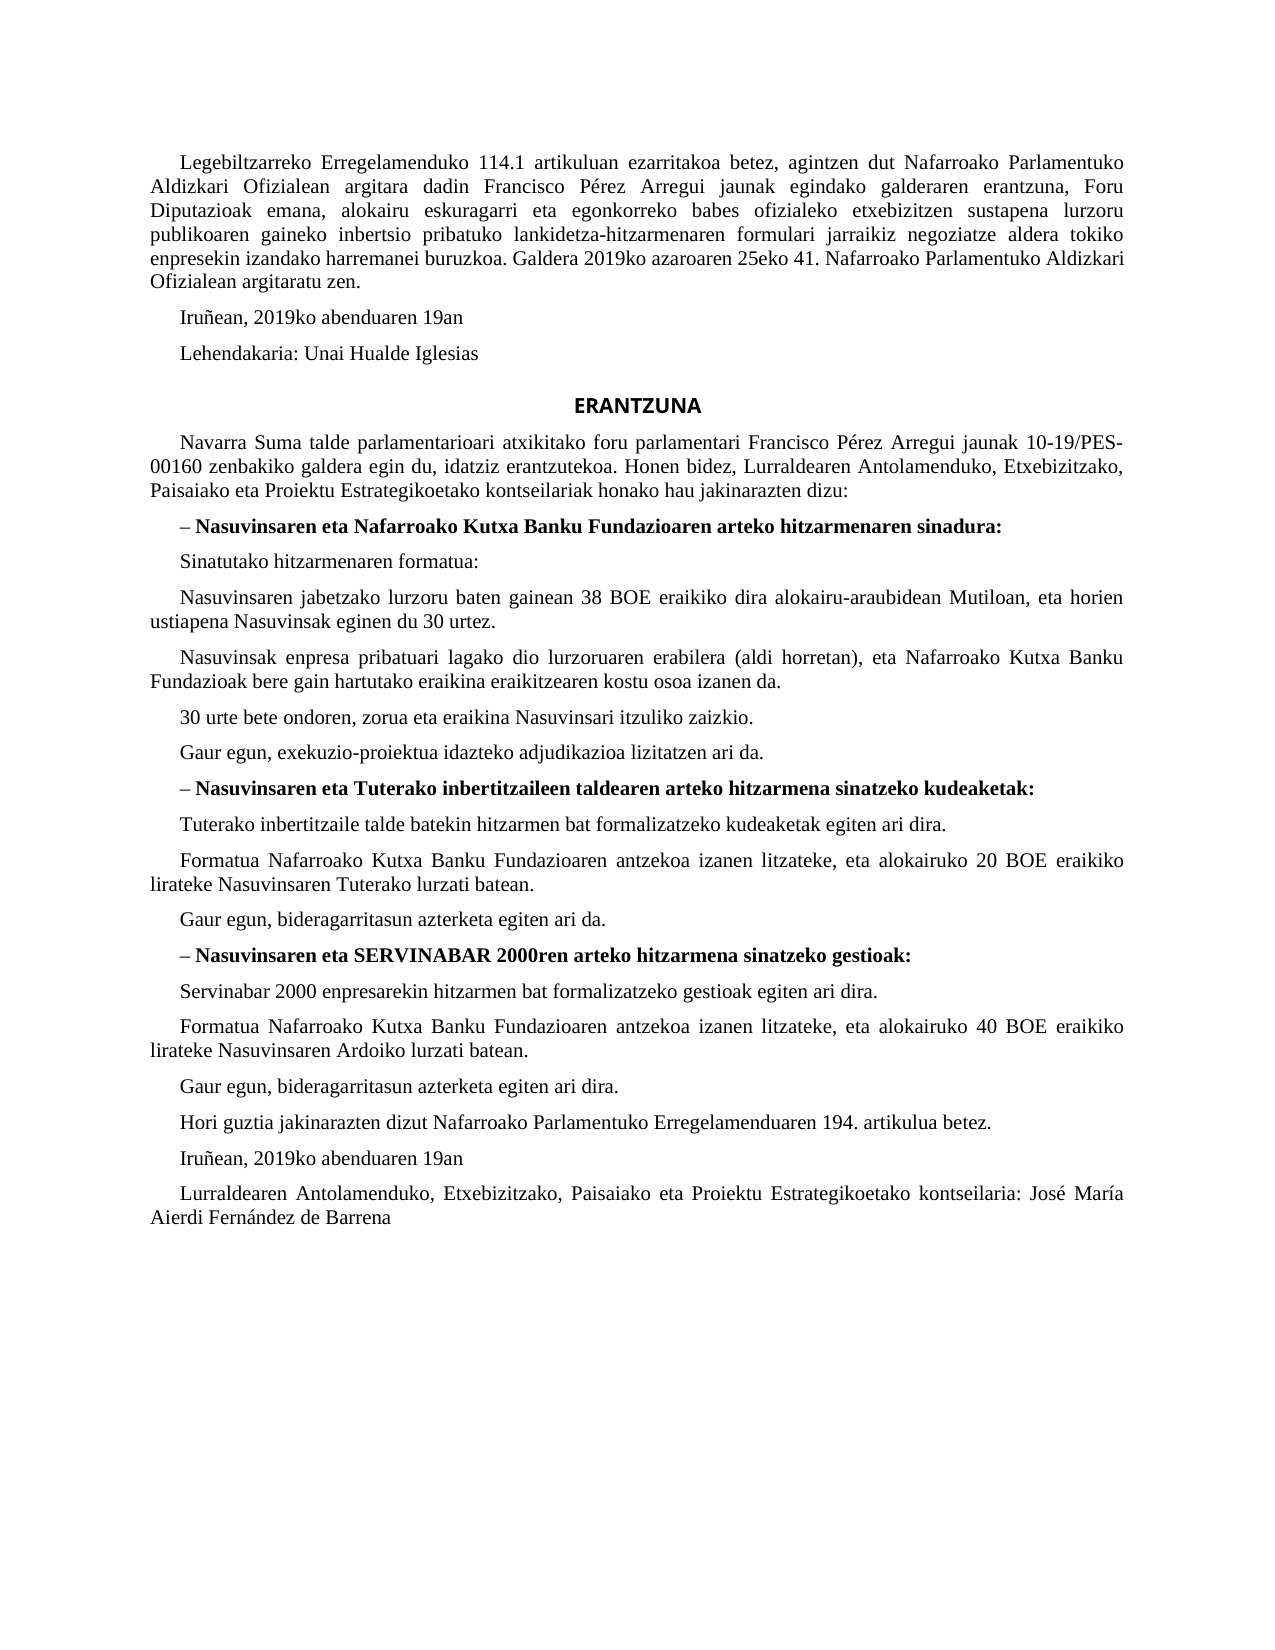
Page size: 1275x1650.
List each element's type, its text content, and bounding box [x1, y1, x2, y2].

text – Nasuvinsaren eta Nafarroako Kutxa Banku Fundazioaren arteko hitzarmenaren sinadura: [150, 514, 1125, 538]
text Lehendakaria: Unai Hualde Iglesias [150, 341, 1125, 365]
text Iruñean, 2019ko abenduaren 19an [150, 306, 1125, 329]
text Sinatutako hitzarmenaren formatua: [150, 550, 1125, 574]
text ERANTZUNA [150, 395, 1125, 419]
text Tuterako inbertitzaile talde batekin hitzarmen bat formalizatzeko kudeaketak egiten ari dira. [150, 812, 1125, 836]
text Legebiltzarreko Erregelamenduko 114.1 artikuluan ezarritakoa betez, agintzen dut Nafarroako Parlamentuko Aldizkari Ofizialean argitara dadin Francisco Pérez Arregui jaunak egindako galderaren erantzuna, Foru Diputazioak emana, alokairu eskuragarri eta egonkorreko babes ofizialeko etxebizitzen sustapena lurzoru publikoaren gaineko inbertsio pribatuko lankidetza-hitzarmenaren formulari jarraikiz negoziatze aldera tokiko enpresekin izandako harremanei buruzkoa. Galdera 2019ko azaroaren 25eko 41. Nafarroako Parlamentuko Aldizkari Ofizialean argitaratu zen. [150, 150, 1125, 294]
text Hori guztia jakinarazten dizut Nafarroako Parlamentuko Erregelamenduaren 194. artikulua betez. [150, 1110, 1125, 1134]
text Gaur egun, exekuzio-proiektua idazteko adjudikazioa lizitatzen ari da. [150, 741, 1125, 764]
text Gaur egun, bideragarritasun azterketa egiten ari da. [150, 907, 1125, 931]
text Nasuvinsaren jabetzako lurzoru baten gainean 38 BOE eraikiko dira alokairu-araubidean Mutiloan, eta horien ustiapena Nasuvinsak eginen du 30 urtez. [150, 586, 1125, 633]
text Lurraldearen Antolamenduko, Etxebizitzako, Paisaiako eta Proiektu Estrategikoetako kontseilaria: José María Aierdi Fernández de Barrena [150, 1182, 1125, 1229]
text – Nasuvinsaren eta Tuterako inbertitzaileen taldearen arteko hitzarmena sinatzeko kudeaketak: [150, 776, 1125, 800]
text 30 urte bete ondoren, zorua eta eraikina Nasuvinsari itzuliko zaizkio. [150, 705, 1125, 729]
text – Nasuvinsaren eta SERVINABAR 2000ren arteko hitzarmena sinatzeko gestioak: [150, 943, 1125, 967]
text Formatua Nafarroako Kutxa Banku Fundazioaren antzekoa izanen litzateke, eta alokairuko 40 BOE eraikiko lirateke Nasuvinsaren Ardoiko lurzati batean. [150, 1015, 1125, 1063]
text Nasuvinsak enpresa pribatuari lagako dio lurzoruaren erabilera (aldi horretan), eta Nafarroako Kutxa Banku Fundazioak bere gain hartutako eraikina eraikitzearen kostu osoa izanen da. [150, 645, 1125, 693]
text Gaur egun, bideragarritasun azterketa egiten ari dira. [150, 1074, 1125, 1098]
text Servinabar 2000 enpresarekin hitzarmen bat formalizatzeko gestioak egiten ari dira. [150, 979, 1125, 1003]
text Iruñean, 2019ko abenduaren 19an [150, 1146, 1125, 1170]
text Navarra Suma talde parlamentarioari atxikitako foru parlamentari Francisco Pérez Arregui jaunak 10-19/PES-00160 zenbakiko galdera egin du, idatziz erantzutekoa. Honen bidez, Lurraldearen Antolamenduko, Etxebizitzako, Paisaiako eta Proiektu Estrategikoetako kontseilariak honako hau jakinarazten dizu: [150, 430, 1125, 502]
text Formatua Nafarroako Kutxa Banku Fundazioaren antzekoa izanen litzateke, eta alokairuko 20 BOE eraikiko lirateke Nasuvinsaren Tuterako lurzati batean. [150, 848, 1125, 896]
